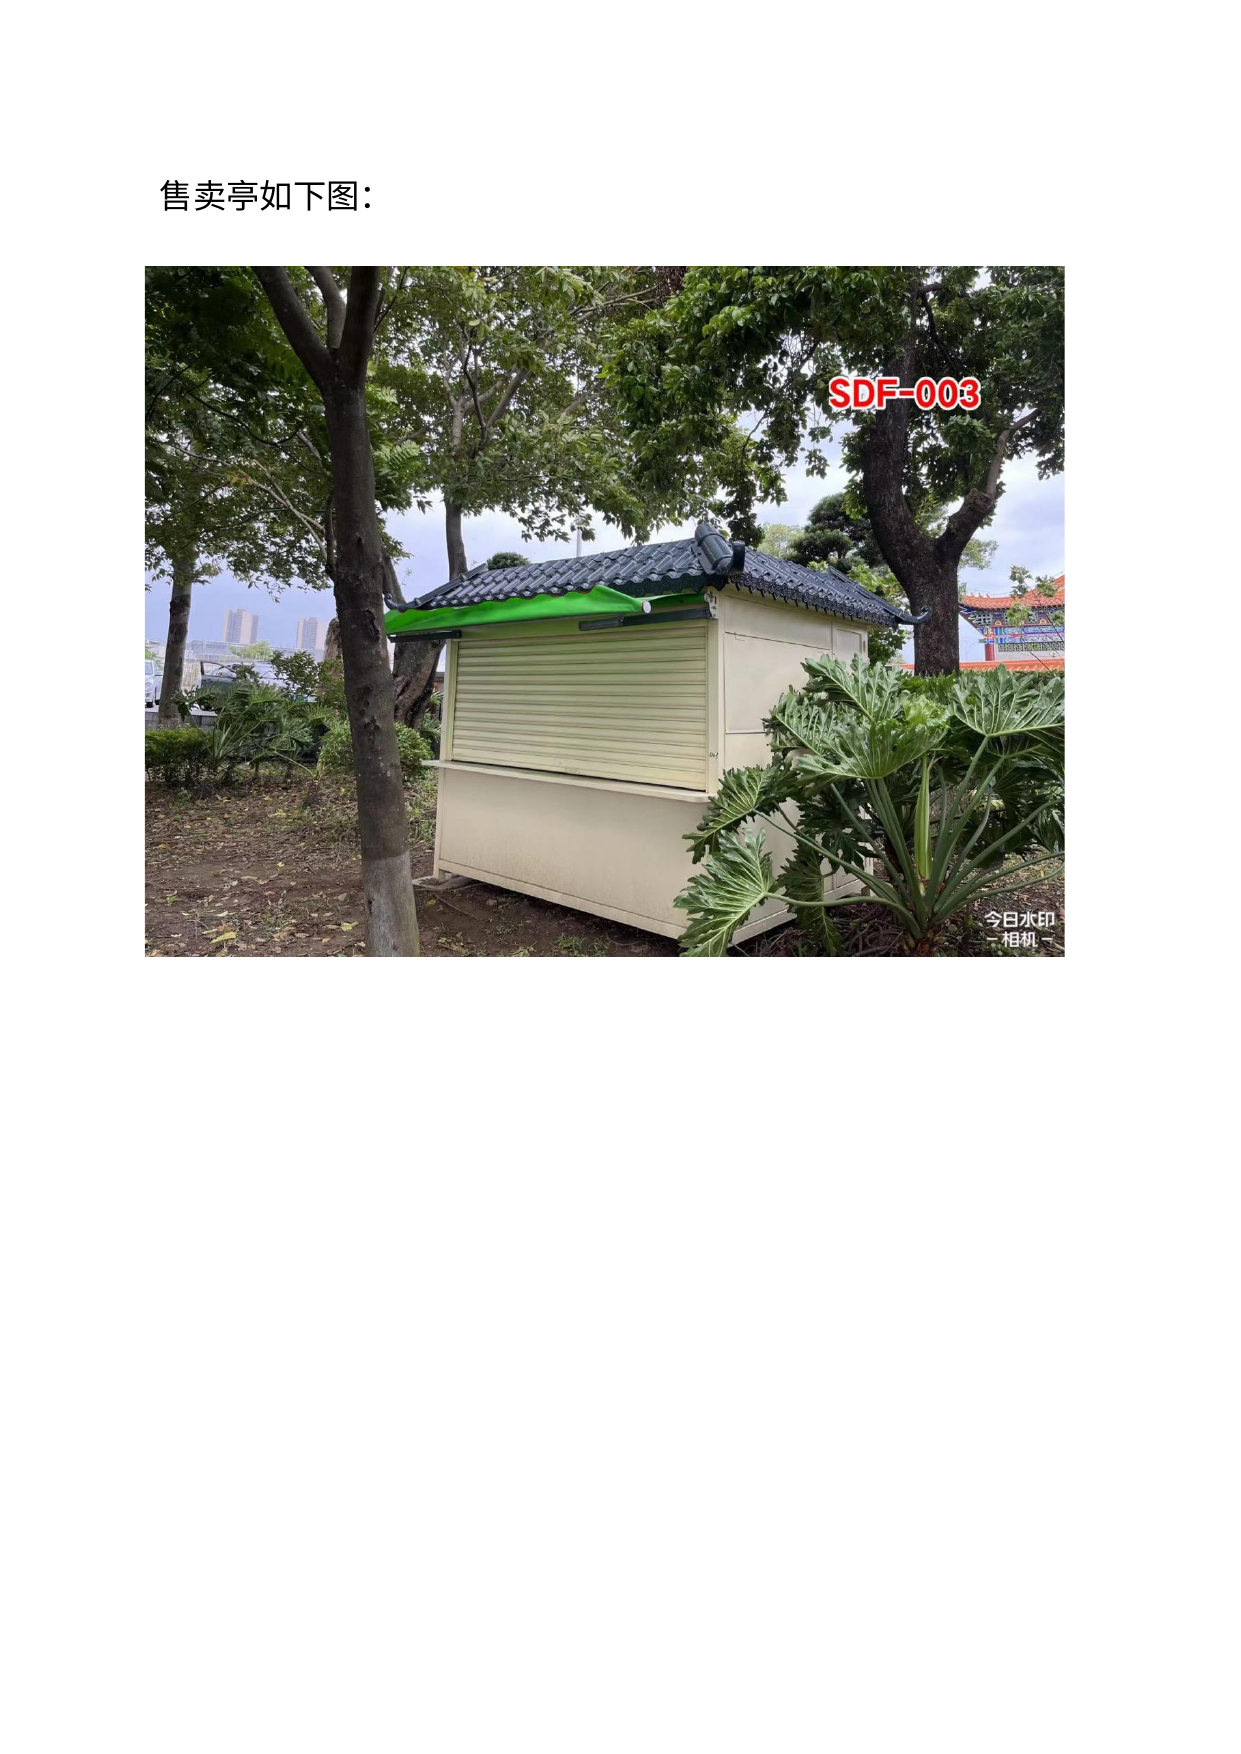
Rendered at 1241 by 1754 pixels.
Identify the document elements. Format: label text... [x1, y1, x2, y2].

picture [144, 266, 1065, 957]
text 售卖亭如下图： [159, 162, 1081, 227]
